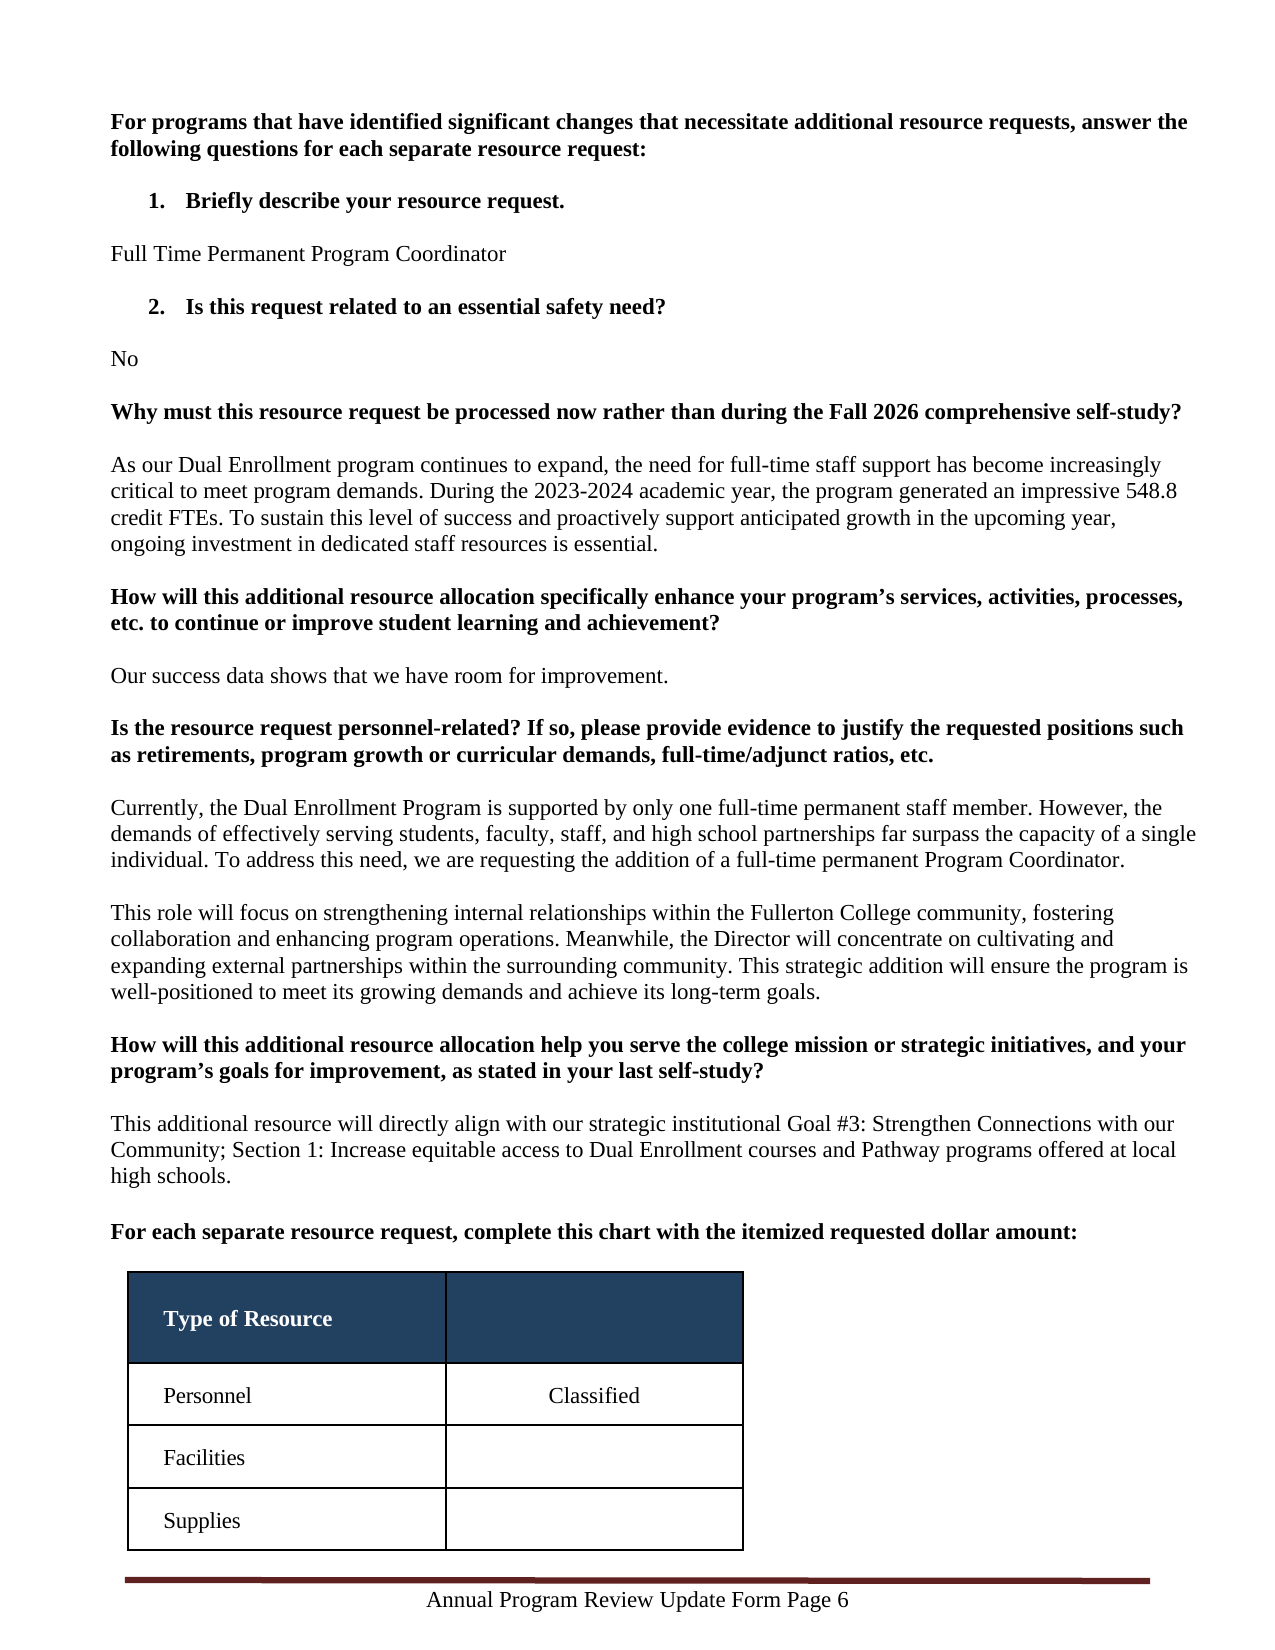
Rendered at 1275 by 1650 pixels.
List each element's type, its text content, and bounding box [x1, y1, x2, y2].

text For programs that have identified significant changes that necessitate additional resource requests, answer the following questions for each separate resource request: [110, 108, 1198, 161]
text This additional resource will directly align with our strategic institutional Goal #3: Strengthen Connections with our Community; Section 1: Increase equitable access to Dual Enrollment courses and Pathway programs offered at local high schools. [110, 1110, 1198, 1189]
table_header [447, 1273, 742, 1362]
text Currently, the Dual Enrollment Program is supported by only one full-time permanent staff member. However, the demands of effectively serving students, faculty, staff, and high school partnerships far surpass the capacity of a single individual. To address this need, we are requesting the addition of a full-time permanent Program Coordinator. [110, 793, 1198, 873]
table_cell Personnel [129, 1364, 445, 1424]
text No [110, 346, 1198, 372]
table_cell Supplies [129, 1489, 445, 1549]
table_cell Classified [447, 1364, 742, 1424]
text Our success data shows that we have room for improvement. [110, 662, 1198, 688]
table_cell [447, 1426, 742, 1487]
text Full Time Permanent Program Coordinator [110, 240, 1198, 266]
table_cell Facilities [129, 1426, 445, 1487]
text For each separate resource request, complete this chart with the itemized requested dollar amount: [110, 1218, 1198, 1244]
text How will this additional resource allocation help you serve the college mission or strategic initiatives, and your program’s goals for improvement, as stated in your last self-study? [110, 1031, 1198, 1083]
text This role will focus on strengthening internal relationships within the Fullerton College community, fostering collaboration and enhancing program operations. Meanwhile, the Director will concentrate on cultivating and expanding external partnerships within the surrounding community. This strategic addition will ensure the program is well-positioned to meet its growing demands and achieve its long-term goals. [110, 899, 1198, 1004]
text As our Dual Enrollment program continues to expand, the need for full-time staff support has become increasingly critical to meet program demands. During the 2023-2024 academic year, the program generated an impressive 548.8 credit FTEs. To sustain this level of success and proactively support anticipated growth in the upcoming year, ongoing investment in dedicated staff resources is essential. [110, 451, 1198, 556]
list Briefly describe your resource request. [148, 187, 1198, 214]
list Is this request related to an essential safety need? [148, 293, 1198, 319]
table_header Type of Resource [129, 1273, 445, 1362]
table_cell [447, 1489, 742, 1549]
text Is the resource request personnel-related? If so, please provide evidence to justify the requested positions such as retirements, program growth or curricular demands, full-time/adjunct ratios, etc. [110, 714, 1198, 767]
text How will this additional resource allocation specifically enhance your program’s services, activities, processes, etc. to continue or improve student learning and achievement? [110, 583, 1198, 635]
text Why must this resource request be processed now rather than during the Fall 2026 comprehensive self-study? [110, 398, 1198, 424]
